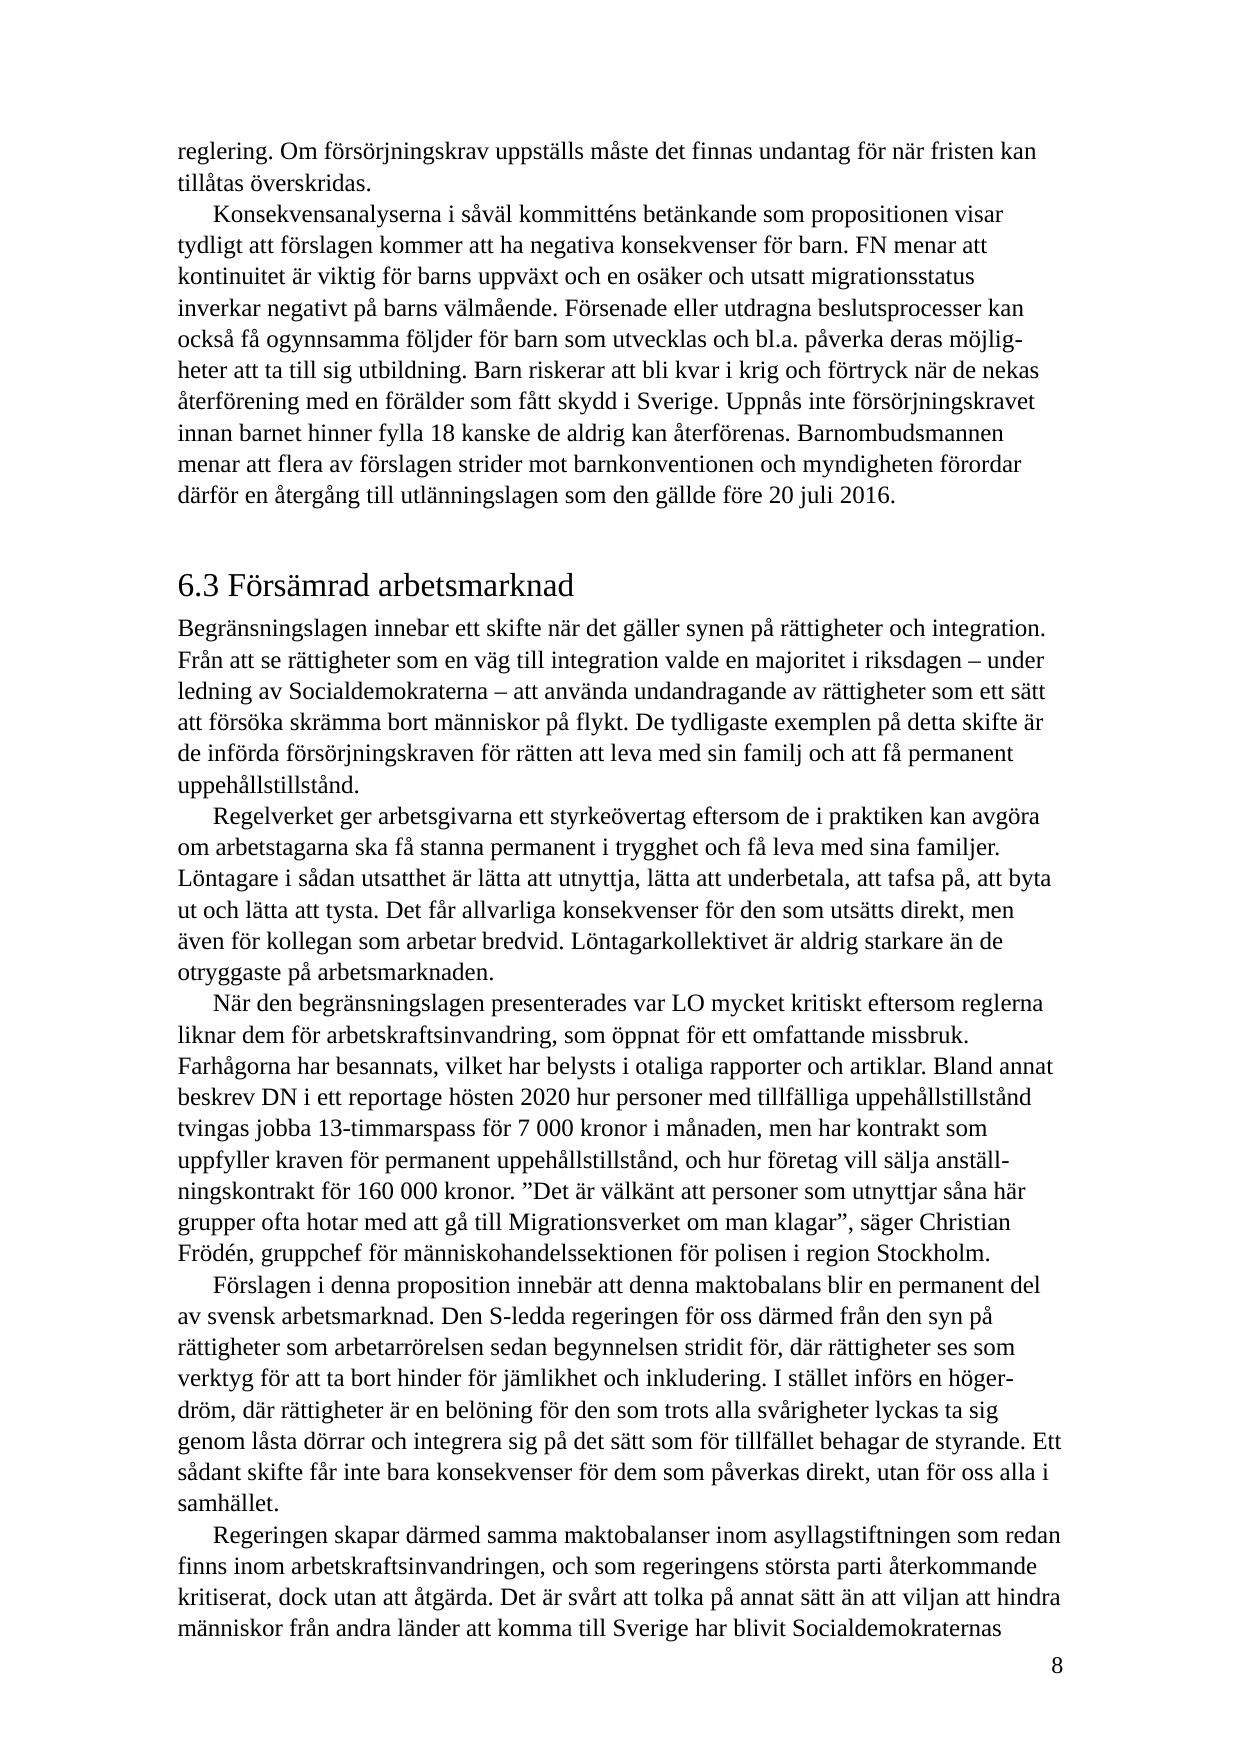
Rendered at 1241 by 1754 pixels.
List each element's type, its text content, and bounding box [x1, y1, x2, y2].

text Begränsningslagen innebar ett skifte när det gäller synen på rättigheter och integration. Från att se rättigheter som en väg till integration valde en majoritet i riksdagen – under ledning av Socialdemokraterna – att använda undandragande av rättigheter som ett sätt att försöka skrämma bort människor på flykt. De tydligaste exemplen på detta skifte är de införda försörjningskraven för rätten att leva med sin familj och att få permanent uppehållstillstånd. [177, 611, 1063, 798]
text När den begränsningslagen presenterades var LO mycket kritiskt eftersom reglerna liknar dem för arbetskraftsinvandring, som öppnat för ett omfattande missbruk. Farhågorna har besannats, vilket har belysts i otaliga rapporter och artiklar. Bland annat beskrev DN i ett reportage hösten 2020 hur personer med tillfälliga uppehållstillstånd tvingas jobba 13-timmarspass för 7 000 kronor i månaden, men har kontrakt som uppfyller kraven för permanent uppehållstillstånd, och hur företag vill sälja anställningskontrakt för 160 000 kronor. ”Det är välkänt att personer som utnyttjar såna här grupper ofta hotar med att gå till Migrationsverket om man klagar”, säger Christian Frödén, gruppchef för människohandelssektionen för polisen i region Stockholm. [177, 986, 1063, 1267]
text Förslagen i denna proposition innebär att denna maktobalans blir en permanent del av svensk arbetsmarknad. Den S-ledda regeringen för oss därmed från den syn på rättigheter som arbetarrörelsen sedan begynnelsen stridit för, där rättigheter ses som verktyg för att ta bort hinder för jämlikhet och inkludering. I stället införs en högerdröm, där rättigheter är en belöning för den som trots alla svårigheter lyckas ta sig genom låsta dörrar och integrera sig på det sätt som för tillfället behagar de styrande. Ett sådant skifte får inte bara konsekvenser för dem som påverkas direkt, utan för oss alla i samhället. [177, 1267, 1063, 1517]
text Regelverket ger arbetsgivarna ett styrkeövertag eftersom de i praktiken kan avgöra om arbetstagarna ska få stanna permanent i trygghet och få leva med sina familjer. Löntagare i sådan utsatthet är lätta att utnyttja, lätta att underbetala, att tafsa på, att byta ut och lätta att tysta. Det får allvarliga konsekvenser för den som utsätts direkt, men även för kollegan som arbetar bredvid. Löntagarkollektivet är aldrig starkare än de otryggaste på arbetsmarknaden. [177, 798, 1063, 986]
text Försämrad arbetsmarknad [177, 571, 1063, 603]
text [177, 134, 1063, 196]
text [177, 1517, 1063, 1642]
text Konsekvensanalyserna i såväl kommitténs betänkande som propositionen visar tydligt att förslagen kommer att ha negativa konsekvenser för barn. FN menar att kontinuitet är viktig för barns uppväxt och en osäker och utsatt migrationsstatus inverkar negativt på barns välmående. Försenade eller utdragna beslutsprocesser kan också få ogynnsamma följder för barn som utvecklas och bl.a. påverka deras möjligheter att ta till sig utbildning. Barn riskerar att bli kvar i krig och förtryck när de nekas återförening med en förälder som fått skydd i Sverige. Uppnås inte försörjningskravet innan barnet hinner fylla 18 kanske de aldrig kan återförenas. Barnombudsmannen menar att flera av förslagen strider mot barnkonventionen och myndigheten förordar därför en återgång till utlänningslagen som den gällde före 20 juli 2016. [177, 196, 1063, 509]
